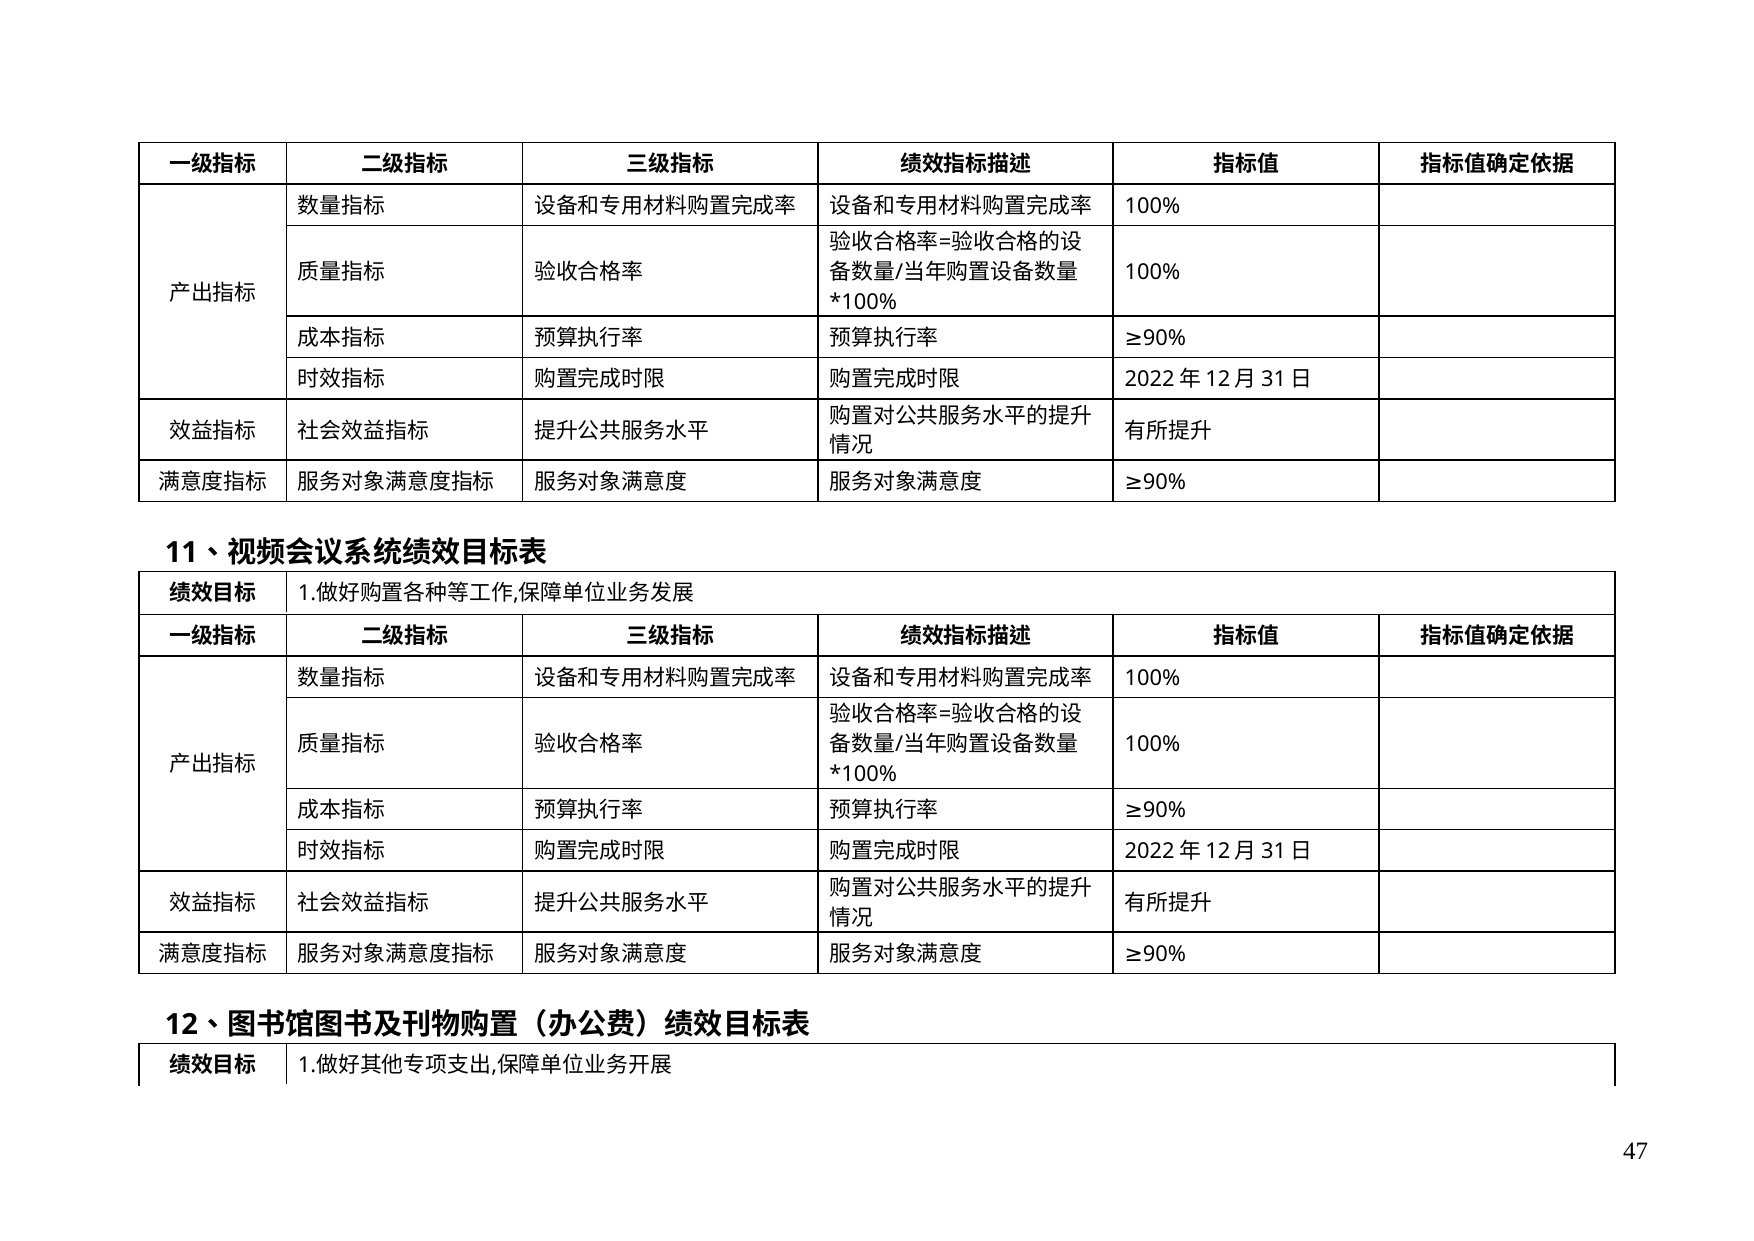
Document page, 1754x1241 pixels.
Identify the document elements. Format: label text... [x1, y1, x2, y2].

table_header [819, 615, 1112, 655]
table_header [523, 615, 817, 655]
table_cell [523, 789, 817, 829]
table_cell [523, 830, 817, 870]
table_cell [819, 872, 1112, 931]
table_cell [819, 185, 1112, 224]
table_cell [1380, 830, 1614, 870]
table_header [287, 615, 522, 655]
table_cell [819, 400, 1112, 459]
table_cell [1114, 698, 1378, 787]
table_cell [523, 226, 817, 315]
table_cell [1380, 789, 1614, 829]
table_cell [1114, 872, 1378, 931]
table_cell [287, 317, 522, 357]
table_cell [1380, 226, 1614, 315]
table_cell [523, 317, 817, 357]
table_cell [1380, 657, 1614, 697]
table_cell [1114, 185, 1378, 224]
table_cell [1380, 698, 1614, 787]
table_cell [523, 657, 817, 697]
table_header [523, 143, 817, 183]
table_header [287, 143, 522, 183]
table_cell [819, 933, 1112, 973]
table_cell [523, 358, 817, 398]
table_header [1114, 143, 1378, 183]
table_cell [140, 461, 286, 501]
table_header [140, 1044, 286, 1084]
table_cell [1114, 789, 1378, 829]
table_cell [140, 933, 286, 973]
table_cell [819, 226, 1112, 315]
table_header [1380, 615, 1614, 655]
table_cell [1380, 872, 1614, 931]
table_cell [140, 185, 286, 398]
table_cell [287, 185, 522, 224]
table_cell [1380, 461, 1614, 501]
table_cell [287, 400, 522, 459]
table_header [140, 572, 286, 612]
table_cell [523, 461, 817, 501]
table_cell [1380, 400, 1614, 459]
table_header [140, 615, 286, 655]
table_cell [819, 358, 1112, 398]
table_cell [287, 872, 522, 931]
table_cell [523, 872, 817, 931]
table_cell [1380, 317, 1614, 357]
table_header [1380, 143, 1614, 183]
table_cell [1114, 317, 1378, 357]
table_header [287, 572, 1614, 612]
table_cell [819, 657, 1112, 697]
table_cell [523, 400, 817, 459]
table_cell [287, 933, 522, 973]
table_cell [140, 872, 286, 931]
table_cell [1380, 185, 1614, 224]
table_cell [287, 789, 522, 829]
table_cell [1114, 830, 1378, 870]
text 11、视频会议系统绩效目标表 [106, 531, 1648, 571]
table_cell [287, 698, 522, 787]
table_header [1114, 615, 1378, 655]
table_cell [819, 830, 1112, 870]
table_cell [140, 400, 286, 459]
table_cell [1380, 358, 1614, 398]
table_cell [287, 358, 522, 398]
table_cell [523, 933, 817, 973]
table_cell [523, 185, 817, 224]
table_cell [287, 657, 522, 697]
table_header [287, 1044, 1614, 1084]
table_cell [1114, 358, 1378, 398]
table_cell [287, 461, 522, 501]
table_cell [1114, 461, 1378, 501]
text 12、图书馆图书及刊物购置（办公费）绩效目标表 [106, 1003, 1648, 1043]
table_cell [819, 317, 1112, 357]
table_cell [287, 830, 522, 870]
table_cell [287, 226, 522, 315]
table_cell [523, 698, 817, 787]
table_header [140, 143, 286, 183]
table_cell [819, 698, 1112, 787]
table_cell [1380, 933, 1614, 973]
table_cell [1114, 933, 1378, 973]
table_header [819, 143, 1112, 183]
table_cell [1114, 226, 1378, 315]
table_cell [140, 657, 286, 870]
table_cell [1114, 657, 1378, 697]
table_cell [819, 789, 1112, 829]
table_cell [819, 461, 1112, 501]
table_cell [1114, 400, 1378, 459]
